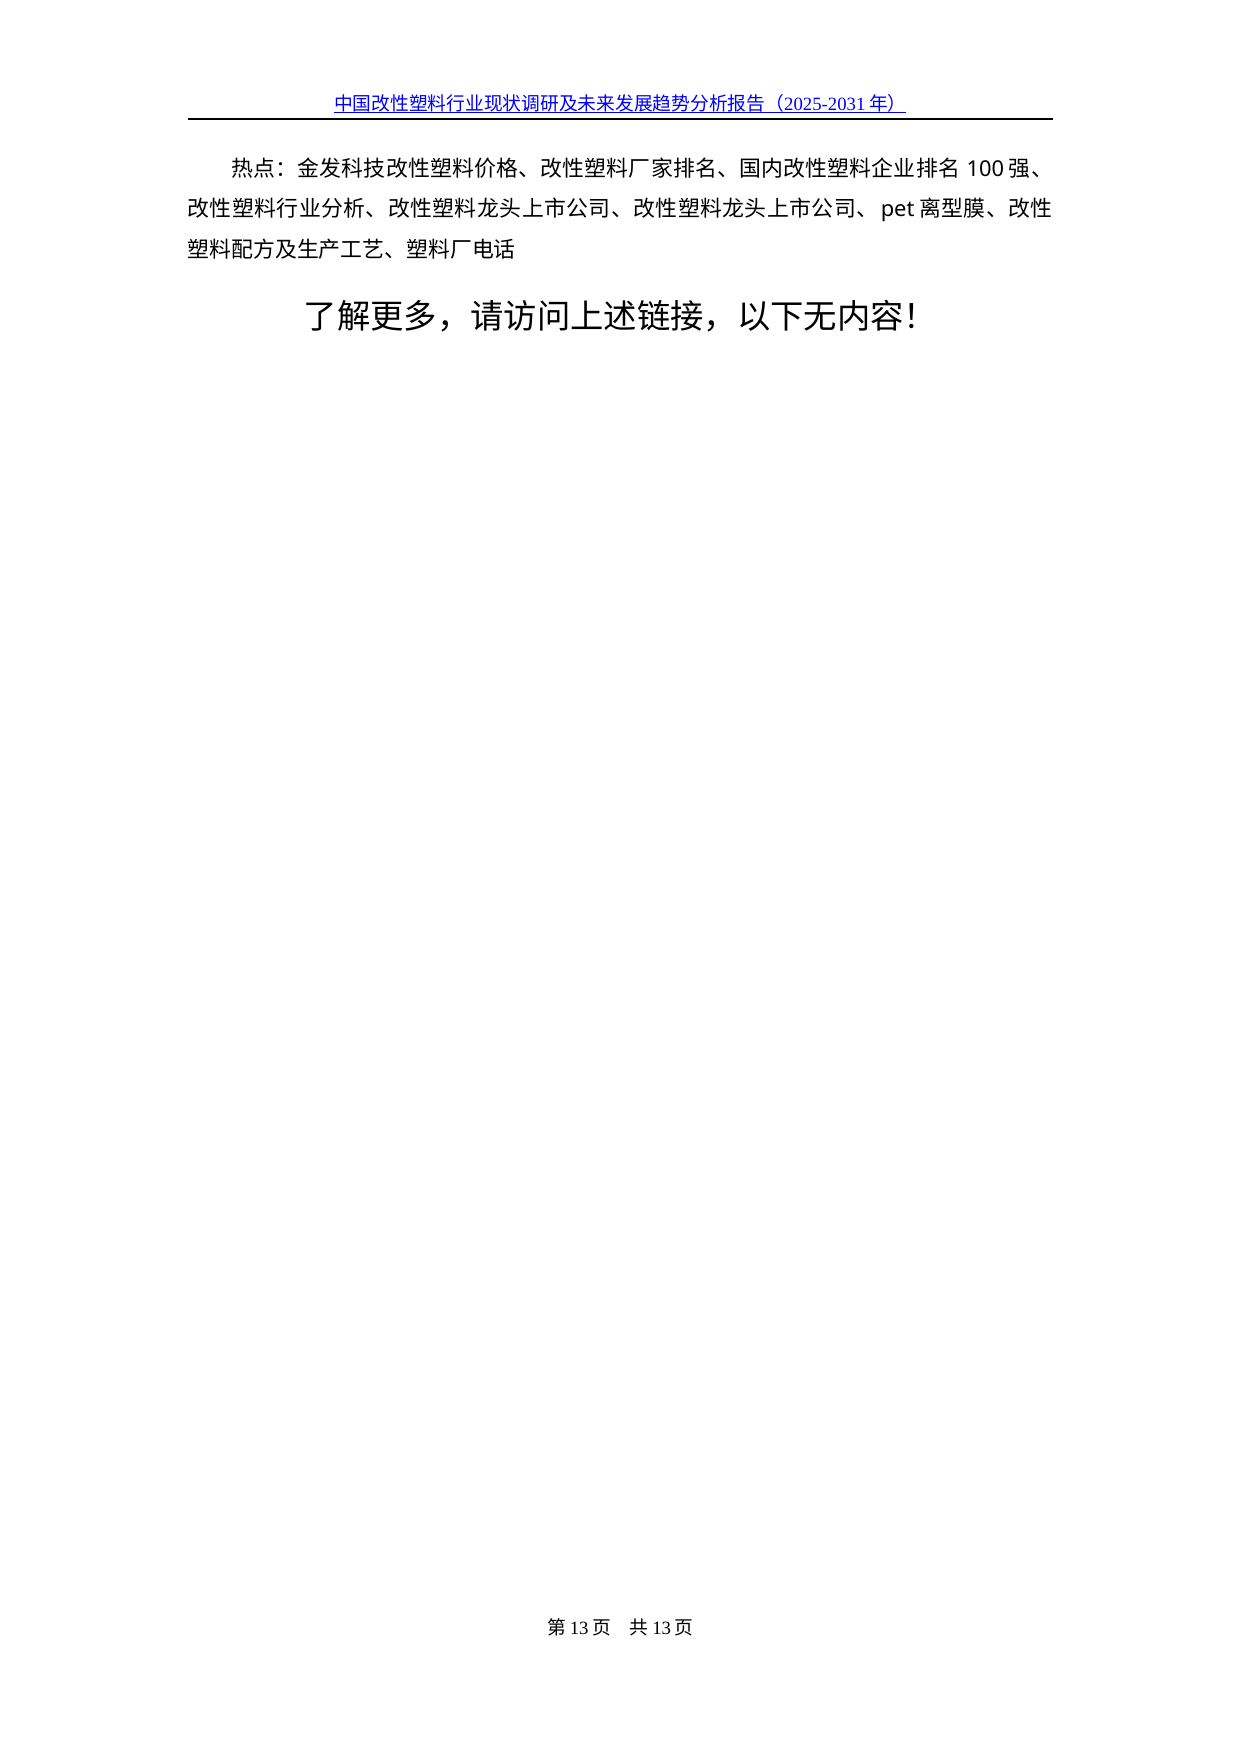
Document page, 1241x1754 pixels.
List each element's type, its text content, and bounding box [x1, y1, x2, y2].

title 了解更多，请访问上述链接，以下无内容！ [187, 282, 1053, 347]
text 热点：金发科技改性塑料价格、改性塑料厂家排名、国内改性塑料企业排名100强、改性塑料行业分析、改性塑料龙头上市公司、改性塑料龙头上市公司、pet离型膜、改性塑料配方及生产工艺、塑料厂电话 [187, 150, 1053, 264]
